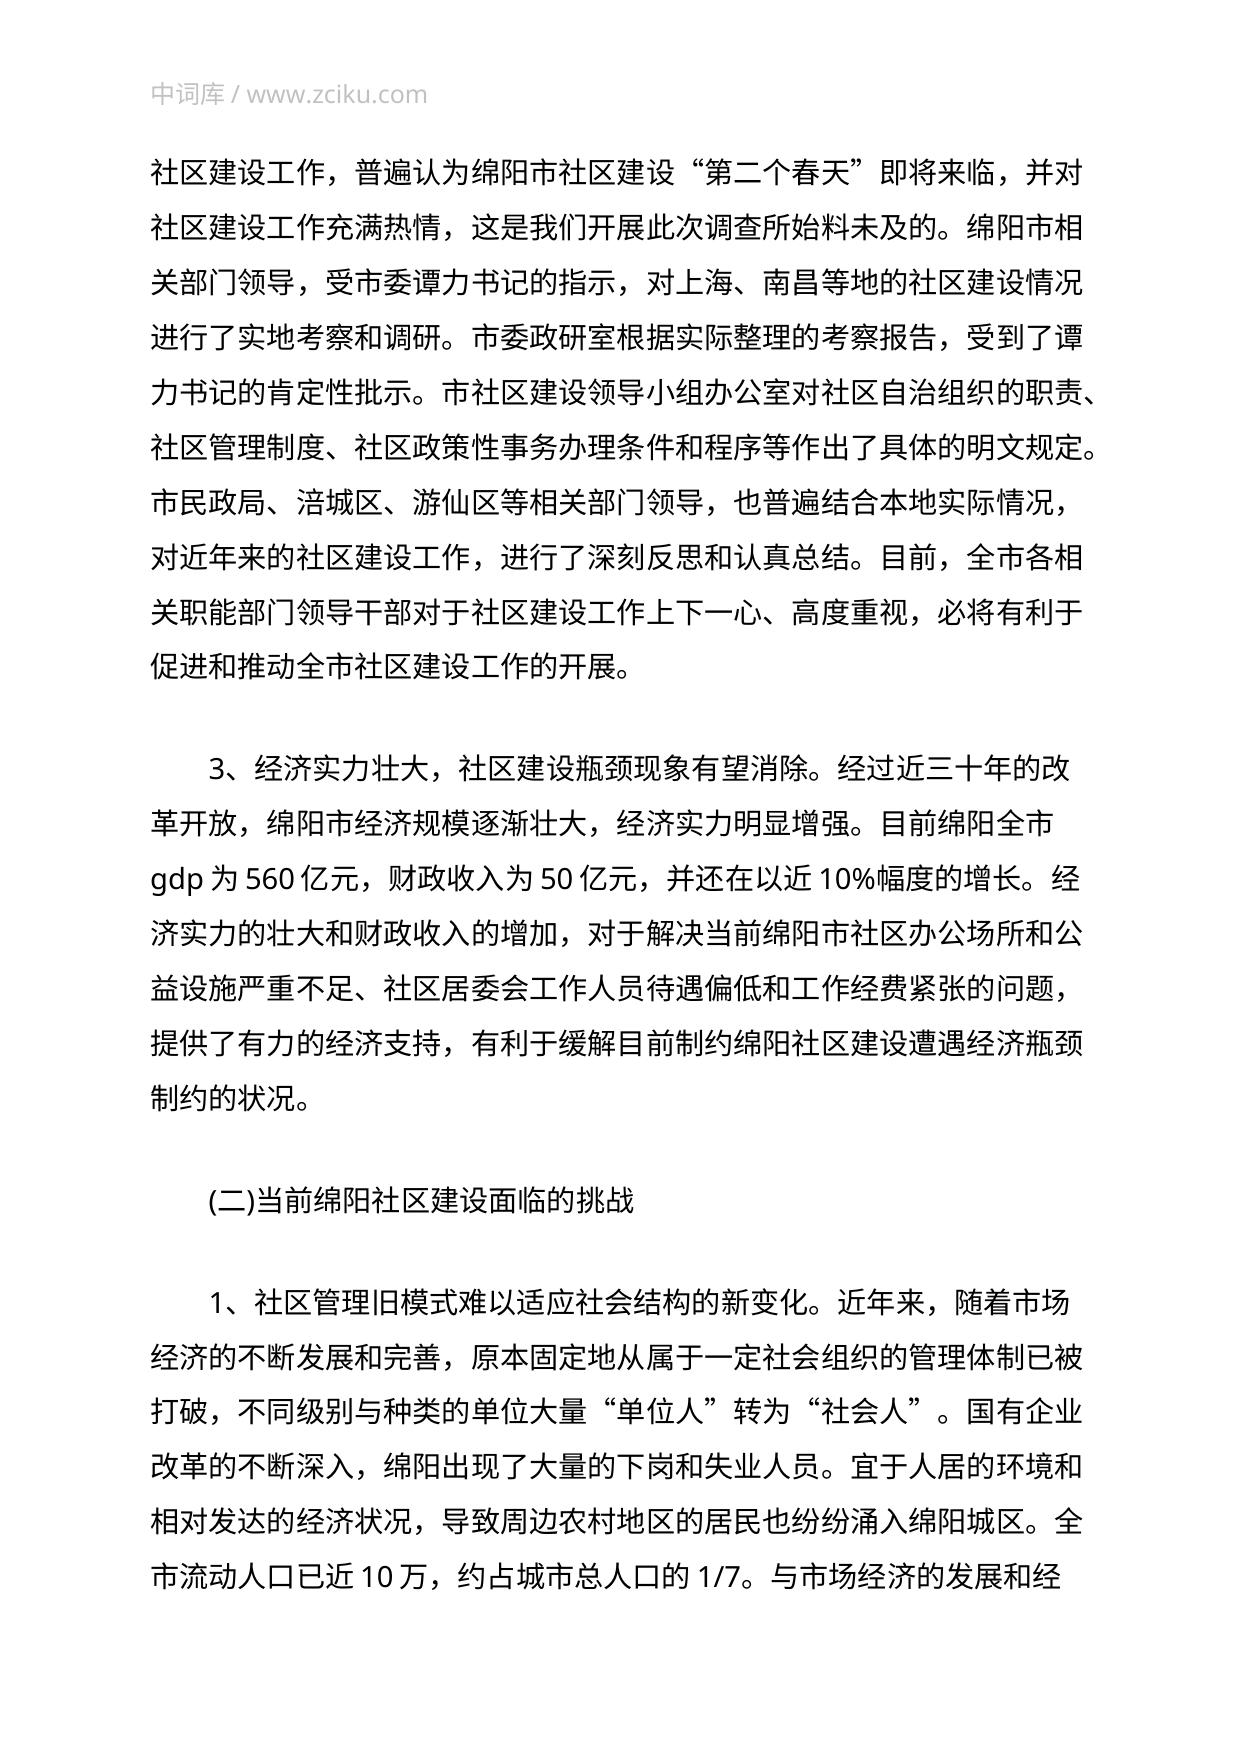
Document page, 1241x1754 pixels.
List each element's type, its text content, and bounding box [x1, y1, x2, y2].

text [150, 150, 1090, 686]
text (二)当前绵阳社区建设面临的挑战 [150, 1177, 1090, 1219]
text 3、经济实力壮大，社区建设瓶颈现象有望消除。经过近三十年的改革开放，绵阳市经济规模逐渐壮大，经济实力明显增强。目前绵阳全市gdp为560亿元，财政收入为50亿元，并还在以近10%幅度的增长。经济实力的壮大和财政收入的增加，对于解决当前绵阳市社区办公场所和公益设施严重不足、社区居委会工作人员待遇偏低和工作经费紧张的问题，提供了有力的经济支持，有利于缓解目前制约绵阳社区建设遭遇经济瓶颈制约的状况。 [150, 746, 1090, 1118]
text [150, 1279, 1090, 1596]
